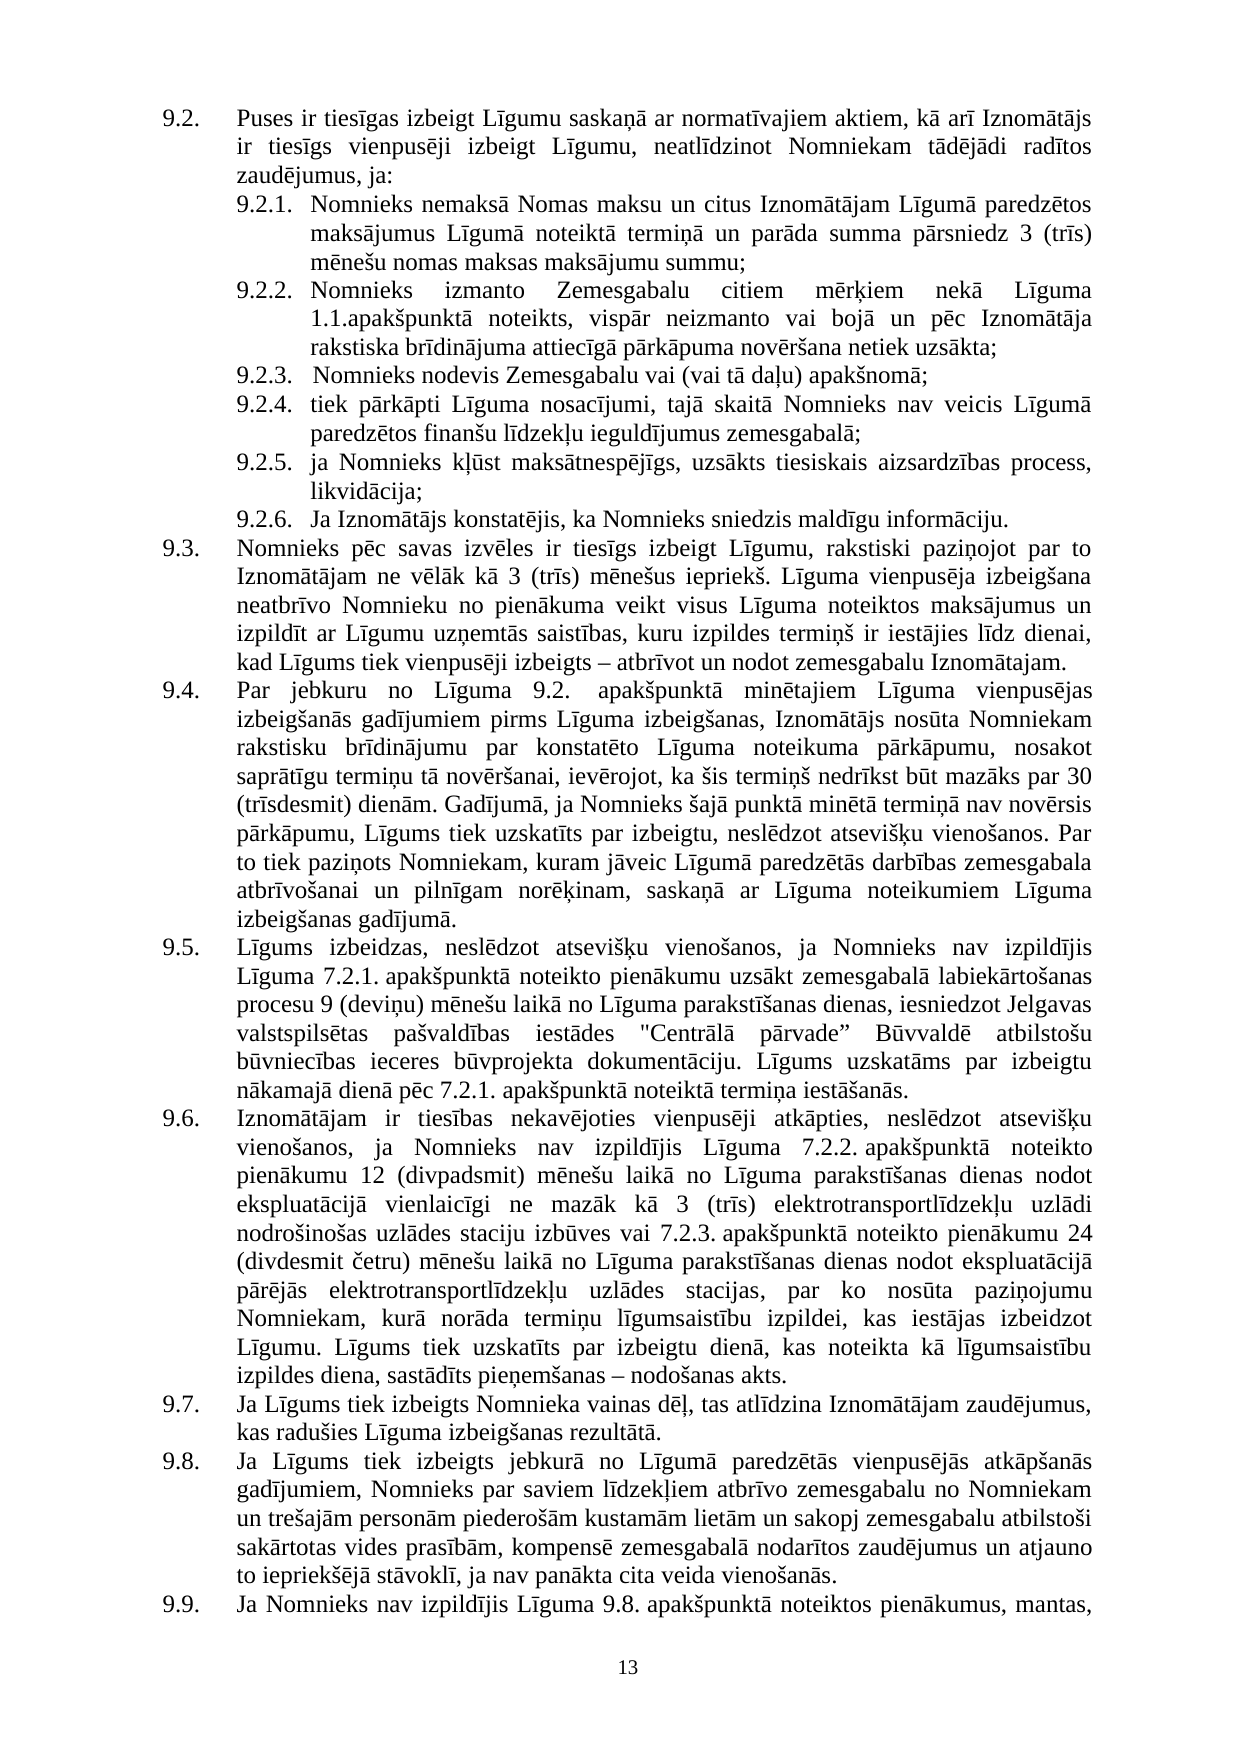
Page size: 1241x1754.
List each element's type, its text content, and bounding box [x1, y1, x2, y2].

text 9.2.2. Nomnieks izmanto Zemesgabalu citiem mērķiem nekā Līguma 1.1.apakšpunktā noteikts, vispār neizmanto vai bojā un pēc Iznomātāja rakstiska brīdinājuma attiecīgā pārkāpuma novēršana netiek uzsākta; [236, 275, 1093, 361]
text 9.2.5. ja Nomnieks kļūst maksātnespējīgs, uzsākts tiesiskais aizsardzības process, likvidācija; [236, 447, 1093, 504]
list Par jebkuru no Līguma 9.2. apakšpunktā minētajiem Līguma vienpusējas izbeigšanās gadījumiem pirms Līguma izbeigšanas, Iznomātājs nosūta Nomniekam rakstisku brīdinājumu par konstatēto Līguma noteikuma pārkāpumu, nosakot saprātīgu termiņu tā novēršanai, ievērojot, ka šis termiņš nedrīkst būt mazāks par 30 (trīsdesmit) dienām. Gadījumā, ja Nomnieks šajā punktā minētā termiņā nav novērsis pārkāpumu, Līgums tiek uzskatīts par izbeigtu, neslēdzot atsevišķu vienošanos. Par to tiek paziņots Nomniekam, kuram jāveic Līgumā paredzētās darbības zemesgabala atbrīvošanai un pilnīgam norēķinam, saskaņā ar Līguma noteikumiem Līguma izbeigšanas gadījumā. [162, 676, 1093, 933]
list Ja Līgums tiek izbeigts jebkurā no Līgumā paredzētās vienpusējās atkāpšanās gadījumiem, Nomnieks par saviem līdzekļiem atbrīvo zemesgabalu no Nomniekam un trešajām personām piederošām kustamām lietām un sakopj zemesgabalu atbilstoši sakārtotas vides prasībām, kompensē zemesgabalā nodarītos zaudējumus un atjauno to iepriekšējā stāvoklī, ja nav panākta cita veida vienošanās. [162, 1447, 1093, 1589]
list Iznomātājam ir tiesības nekavējoties vienpusēji atkāpties, neslēdzot atsevišķu vienošanos, ja Nomnieks nav izpildījis Līguma 7.2.2. apakšpunktā noteikto pienākumu 12 (divpadsmit) mēnešu laikā no Līguma parakstīšanas dienas nodot ekspluatācijā vienlaicīgi ne mazāk kā 3 (trīs) elektrotransportlīdzekļu uzlādi nodrošinošas uzlādes staciju izbūves vai 7.2.3. apakšpunktā noteikto pienākumu 24 (divdesmit četru) mēnešu laikā no Līguma parakstīšanas dienas nodot ekspluatācijā pārējās elektrotransportlīdzekļu uzlādes stacijas, par ko nosūta paziņojumu Nomniekam, kurā norāda termiņu līgumsaistību izpildei, kas iestājas izbeidzot Līgumu. Līgums tiek uzskatīts par izbeigtu dienā, kas noteikta kā līgumsaistību izpildes diena, sastādīts pieņemšanas – nodošanas akts. [162, 1104, 1093, 1389]
list Puses ir tiesīgas izbeigt Līgumu saskaņā ar normatīvajiem aktiem, kā arī Iznomātājs ir tiesīgs vienpusēji izbeigt Līgumu, neatlīdzinot Nomniekam tādējādi radītos zaudējumus, ja: [162, 103, 1093, 189]
list Ja tiek izbeigts Nomnieka vainas dēļ, tas atlīdzina Iznomātājam zaudējumus, kas radušies izbeigšanas rezultātā. [162, 1389, 1093, 1447]
list Līgums izbeidzas, neslēdzot atsevišķu vienošanos, ja Nomnieks nav izpildījis Līguma 7.2.1. apakšpunktā noteikto pienākumu uzsākt zemesgabalā labiekārtošanas procesu 9 (deviņu) mēnešu laikā no Līguma parakstīšanas dienas, iesniedzot Jelgavas valstspilsētas pašvaldības iestādes "Centrālā pārvade” Būvvaldē atbilstošu būvniecības ieceres būvprojekta dokumentāciju. Līgums uzskatāms par izbeigtu nākamajā dienā pēc 7.2.1. apakšpunktā noteiktā termiņa iestāšanās. [162, 933, 1093, 1104]
text 9.2.3. Nomnieks nodevis Zemesgabalu vai (vai tā daļu) apakšnomā; [236, 361, 1093, 389]
list Nomnieks pēc savas izvēles ir tiesīgs izbeigt Līgumu, rakstiski paziņojot par to Iznomātājam ne vēlāk kā 3 (trīs) mēnešus iepriekš. Līguma vienpusēja izbeigšana neatbrīvo Nomnieku no pienākuma veikt visus Līguma noteiktos maksājumus un izpildīt ar Līgumu uzņemtās saistības, kuru izpildes termiņš ir iestājies līdz dienai, kad Līgums tiek vienpusēji izbeigts – atbrīvot un nodot zemesgabalu Iznomātajam. [162, 533, 1093, 676]
text 9.2.1. Nomnieks nemaksā Nomas maksu un citus Iznomātājam Līgumā paredzētos maksājumus Līgumā noteiktā termiņā un parāda summa pārsniedz 3 (trīs) mēnešu nomas maksas maksājumu summu; [236, 189, 1093, 275]
text 9.2.6. Ja Iznomātājs konstatējis, ka Nomnieks sniedzis maldīgu informāciju. [236, 504, 1093, 533]
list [162, 1589, 1093, 1618]
text 9.2.4. tiek pārkāpti Līguma nosacījumi, tajā skaitā Nomnieks nav veicis Līgumā paredzētos finanšu līdzekļu ieguldījumus zemesgabalā; [236, 389, 1093, 447]
